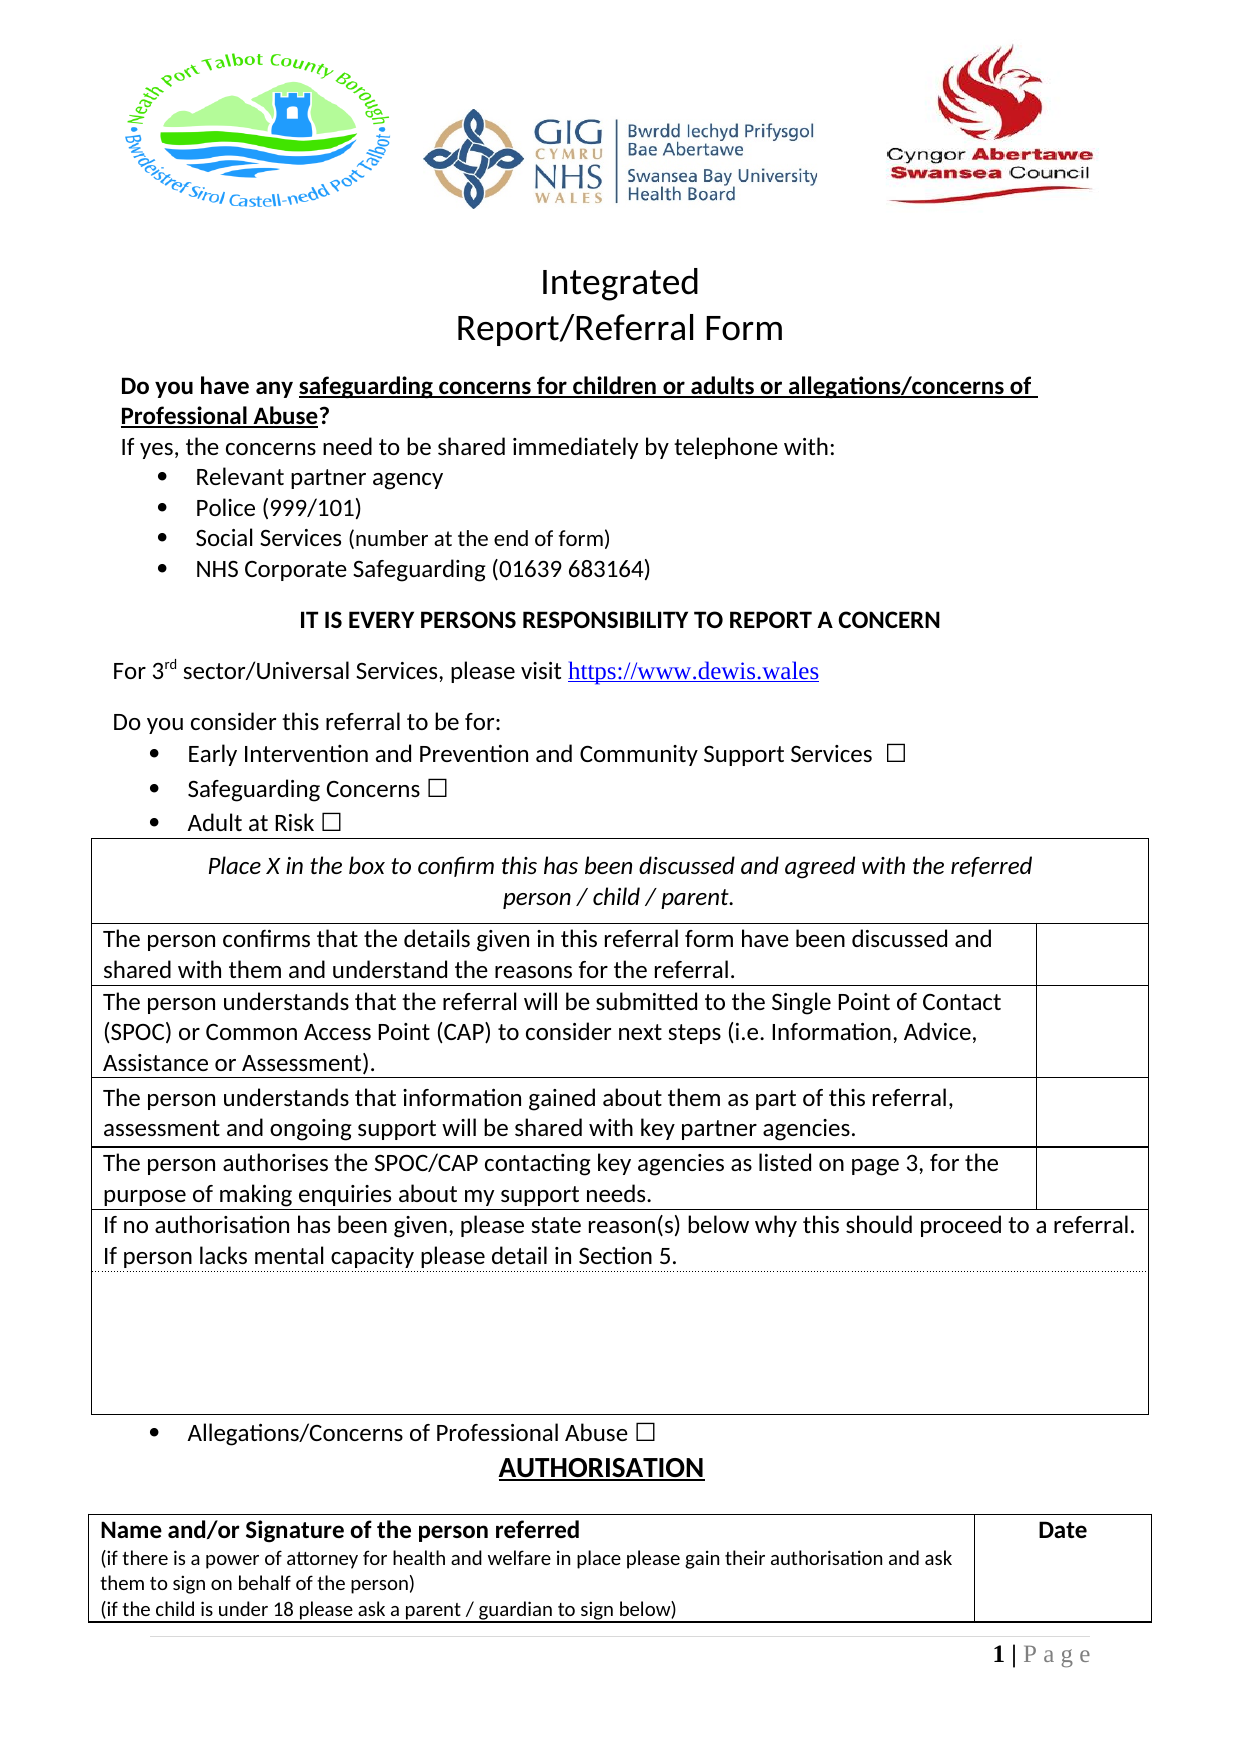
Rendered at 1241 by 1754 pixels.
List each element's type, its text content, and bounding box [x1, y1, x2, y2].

picture [848, 32, 1132, 221]
table_cell [1037, 1148, 1148, 1208]
list Relevant partner agency [158, 462, 1090, 492]
list Social Services (number at the end of form) [158, 523, 1090, 553]
picture [423, 109, 818, 209]
table_cell [1037, 1078, 1148, 1146]
table_cell If no authorisation has been given, please state reason(s) below why this should proceed to a referral. If person lacks mental capacity please detail in Section 5. [92, 1210, 1148, 1271]
text Report/Referral Form [150, 304, 1090, 350]
text If yes, the concerns need to be shared immediately by telephone with: [120, 431, 1090, 462]
text AUTHORISATION [112, 1449, 1090, 1485]
list Allegations/Concerns of Professional Abuse [150, 1415, 1090, 1449]
table_header Date [975, 1515, 1151, 1621]
list Police (999/101) [158, 492, 1090, 523]
table_cell The person authorises the SPOC/CAP contacting key agencies as listed on page 3, for the purpose of making enquiries about my support needs. [92, 1148, 1036, 1208]
list Safeguarding Concerns [150, 770, 1090, 804]
text IT IS EVERY PERSONS RESPONSIBILITY TO REPORT A CONCERN [150, 604, 1090, 634]
text Do you consider this referral to be for: [112, 706, 1090, 736]
table_cell [1037, 924, 1148, 985]
list Adult at Risk [150, 804, 1090, 838]
picture [125, 53, 390, 207]
text For 3rd sector/Universal Services, please visit https://www.dewis.wales [112, 655, 1090, 685]
list NHS Corporate Safeguarding (01639 683164) [158, 553, 1090, 584]
table_cell The person confirms that the details given in this referral form have been discussed and shared with them and understand the reasons for the referral. [92, 924, 1036, 985]
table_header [89, 1515, 974, 1621]
table_cell [1037, 986, 1148, 1077]
list Early Intervention and Prevention and Community Support Services [150, 736, 1090, 770]
table_cell The person understands that the referral will be submitted to the Single Point of Contact (SPOC) or Common Access Point (CAP) to consider next steps (i.e. Information, Advice, Assistance or Assessment). [92, 986, 1036, 1077]
table_cell The person understands that information gained about them as part of this referral, assessment and ongoing support will be shared with key partner agencies. [92, 1078, 1036, 1146]
table_header Place X in the box to confirm this has been discussed and agreed with the referred person / child / parent. [92, 839, 1148, 923]
table_cell [92, 1271, 1148, 1414]
text Do you have any safeguarding concerns for children or adults or allegations/concerns of Professional Abuse? [120, 370, 1090, 431]
text Integrated [150, 258, 1090, 304]
